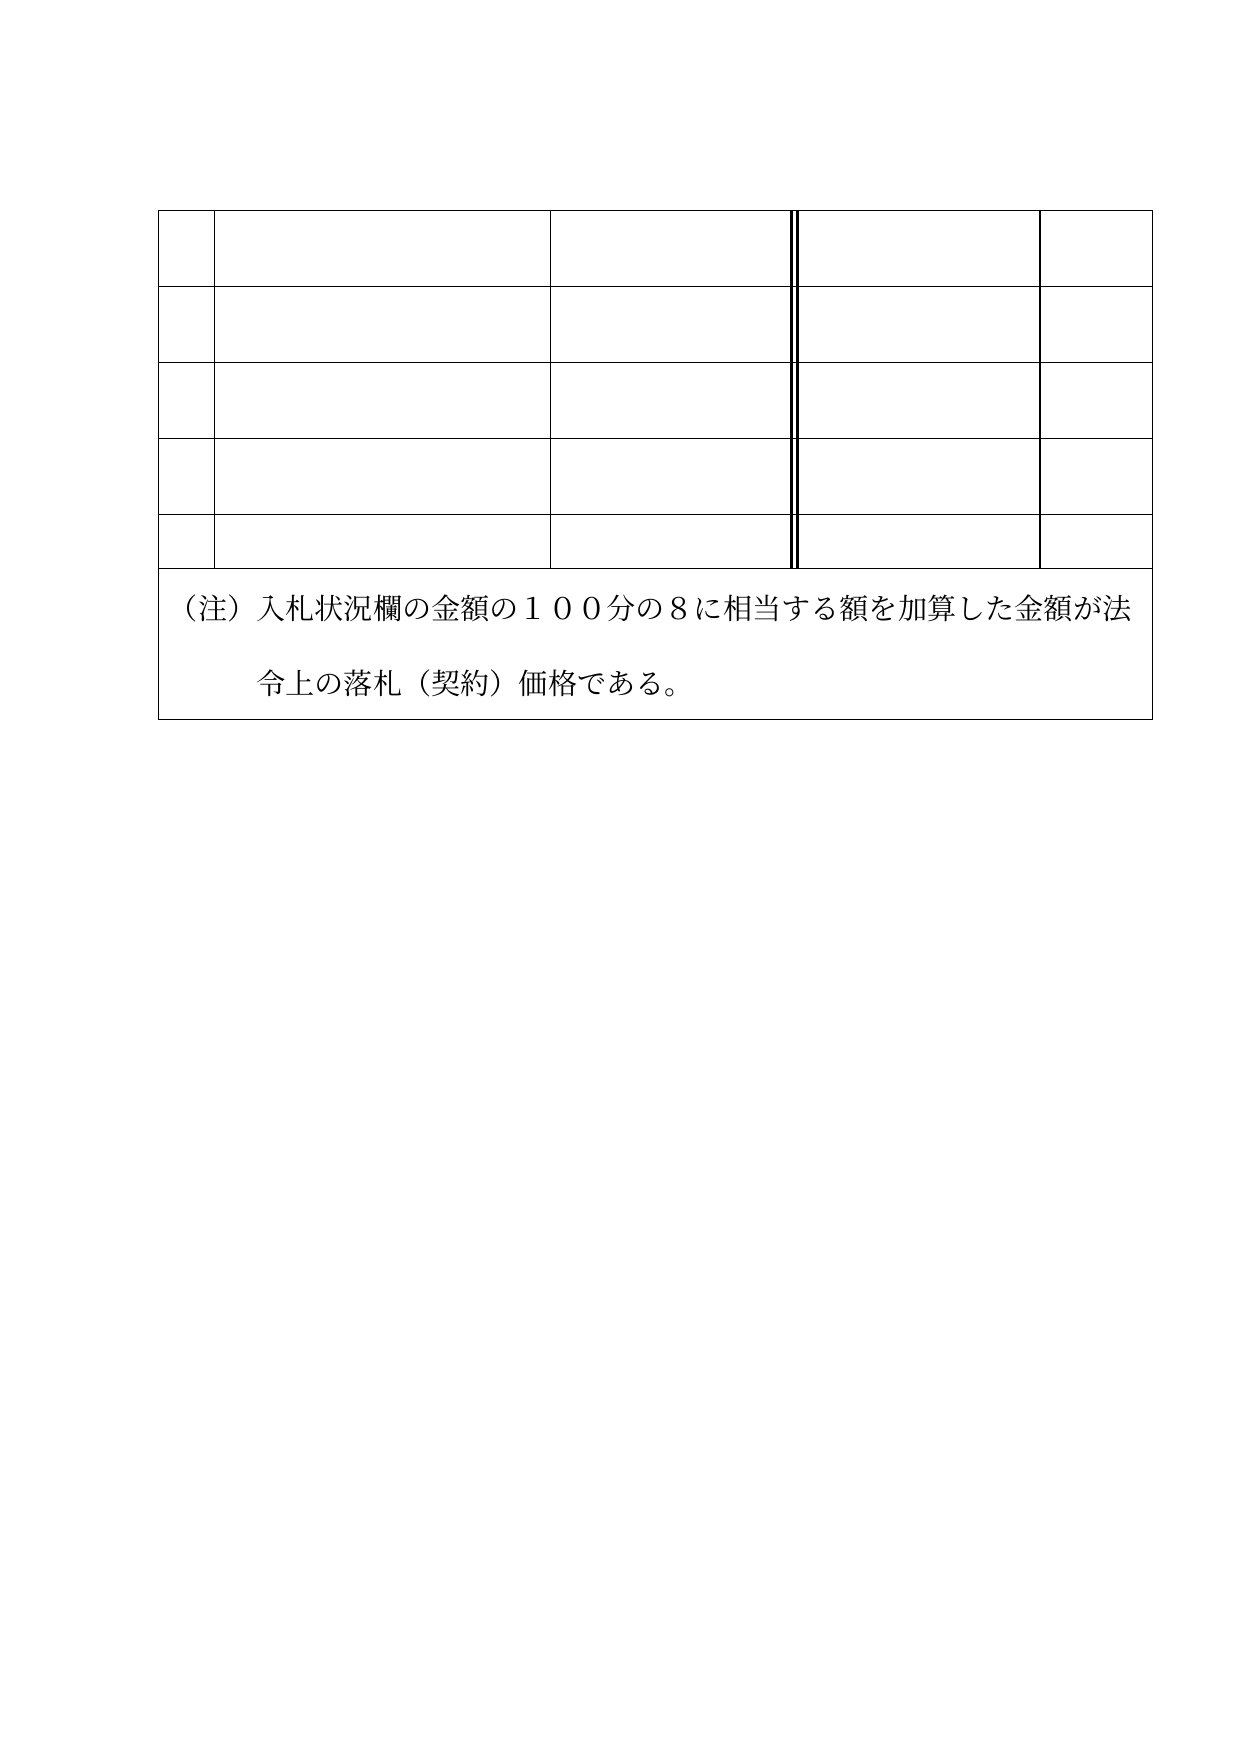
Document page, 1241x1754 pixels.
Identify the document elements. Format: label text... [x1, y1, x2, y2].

table_cell [215, 439, 550, 514]
table_cell [1041, 439, 1152, 514]
table_cell [159, 439, 214, 514]
table_cell [159, 211, 214, 286]
table_cell [215, 515, 550, 568]
table_cell [551, 287, 790, 362]
table_cell [159, 515, 214, 568]
table_cell [799, 211, 1039, 286]
table_cell [799, 439, 1039, 514]
table_cell [1041, 363, 1152, 438]
table_cell [1041, 287, 1152, 362]
table_cell [551, 439, 790, 514]
table_cell [1041, 211, 1152, 286]
table_cell [799, 287, 1039, 362]
table_cell [551, 211, 790, 286]
table_cell [215, 363, 550, 438]
table_cell [551, 363, 790, 438]
table_cell [799, 363, 1039, 438]
table_cell [1041, 515, 1152, 568]
table_cell [551, 515, 790, 568]
table_cell [215, 211, 550, 286]
table_cell [799, 515, 1039, 568]
table_cell （注）入札状況欄の金額の１００分の８に相当する額を加算した金額が法 令上の落札（契約）価格である。 [159, 569, 1152, 719]
table_cell [159, 363, 214, 438]
table_cell [159, 287, 214, 362]
table_cell [215, 287, 550, 362]
